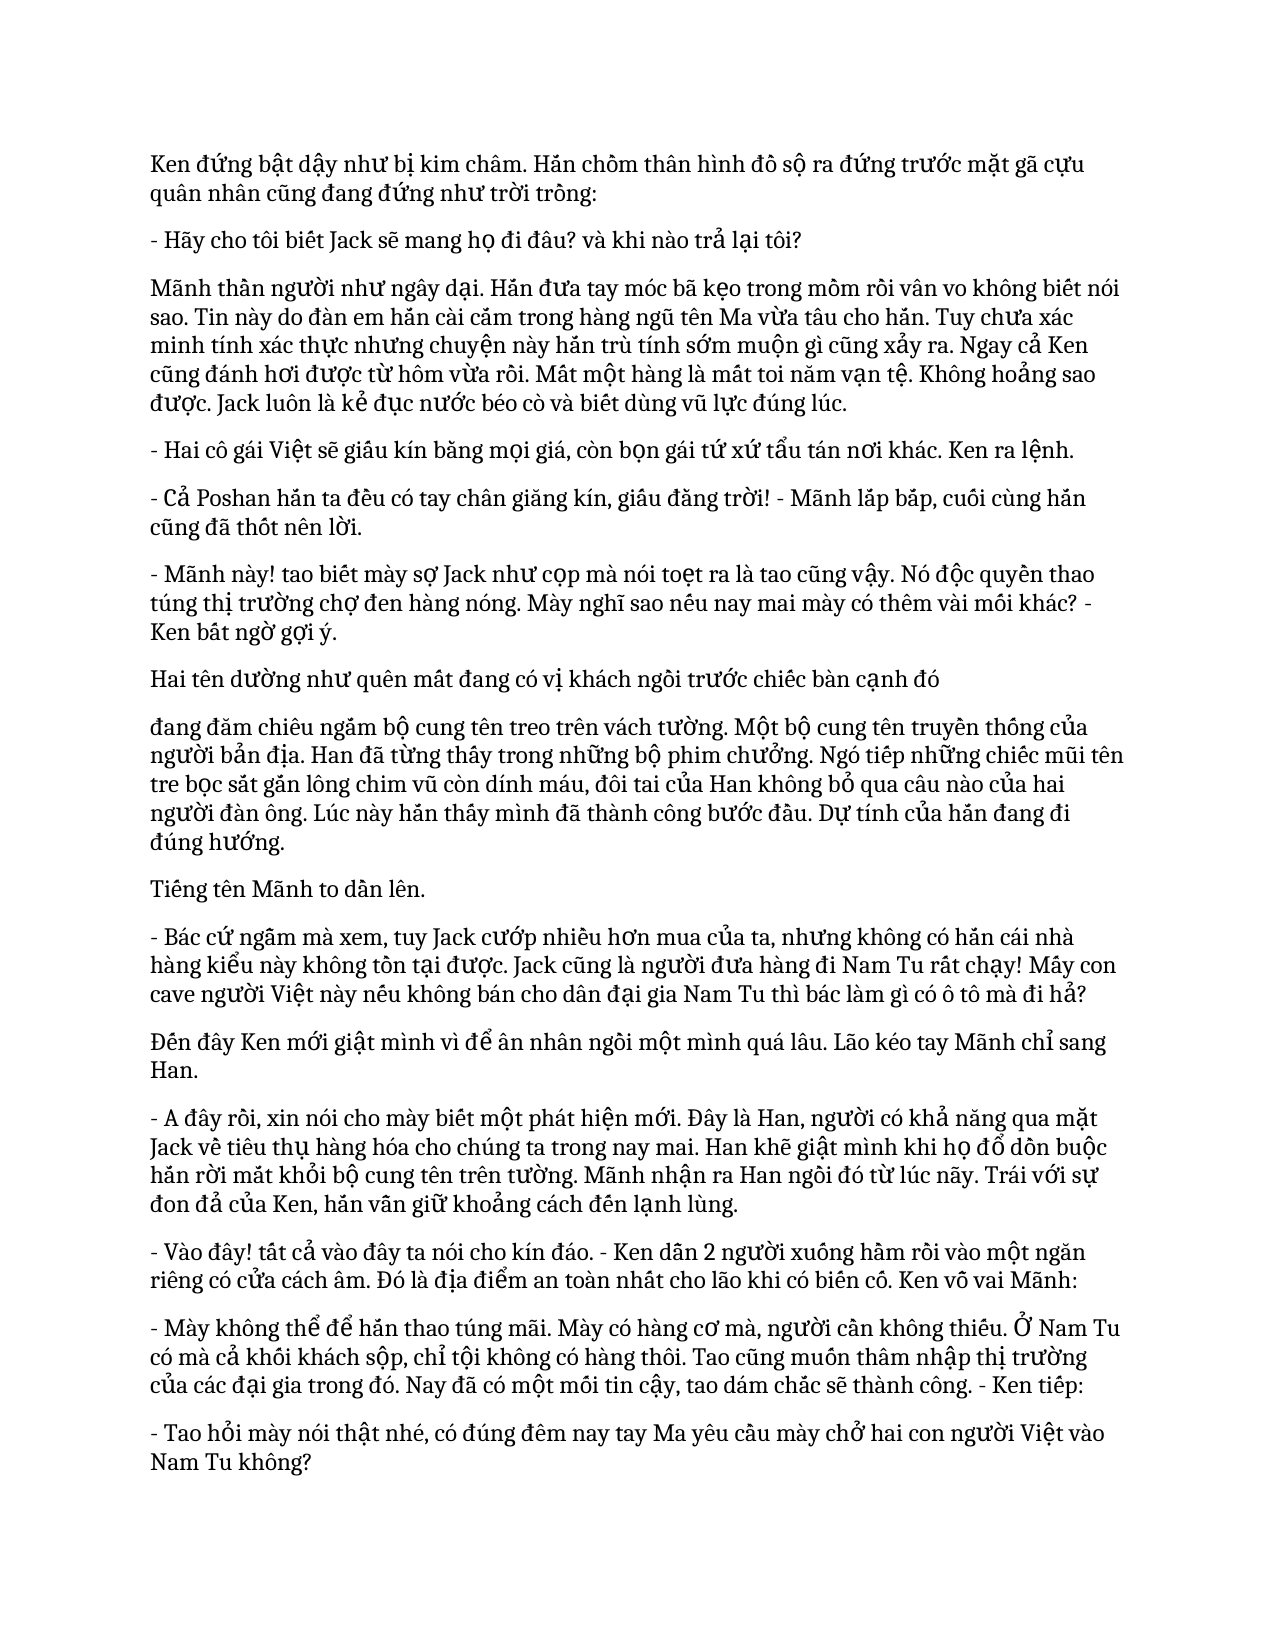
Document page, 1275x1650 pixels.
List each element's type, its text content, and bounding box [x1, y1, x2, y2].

text - Vào đây! tất cả vào đây ta nói cho kín đáo. - Ken dẫn 2 người xuống hầm rồi vào một ngăn riêng có cửa cách âm. Đó là địa điểm an toàn nhất cho lão khi có biến cố. Ken vỗ vai Mãnh: [150, 1237, 1125, 1295]
text - Hãy cho tôi biết Jack sẽ mang họ đi đâu? và khi nào trả lại tôi? [150, 226, 1125, 255]
text - Tao hỏi mày nói thật nhé, có đúng đêm nay tay Ma yêu cầu mày chở hai con người Việt vào Nam Tu không? [150, 1419, 1125, 1476]
text Mãnh thần người như ngây dại. Hắn đưa tay móc bã kẹo trong mồm rồi vân vo không biết nói sao. Tin này do đàn em hắn cài cắm trong hàng ngũ tên Ma vừa tâu cho hắn. Tuy chưa xác minh tính xác thực nhưng chuyện này hắn trù tính sớm muộn gì cũng xảy ra. Ngay cả Ken cũng đánh hơi được từ hôm vừa rồi. Mất một hàng là mất toi năm vạn tệ. Không hoảng sao được. Jack luôn là kẻ đục nước béo cò và biết dùng vũ lực đúng lúc. [150, 274, 1125, 417]
text đang đăm chiêu ngắm bộ cung tên treo trên vách tường. Một bộ cung tên truyền thống của người bản địa. Han đã từng thấy trong những bộ phim chưởng. Ngó tiếp những chiếc mũi tên tre bọc sắt gắn lông chim vũ còn dính máu, đôi tai của Han không bỏ qua câu nào của hai người đàn ông. Lúc này hắn thấy mình đã thành công bước đầu. Dự tính của hắn đang đi đúng hướng. [150, 712, 1125, 856]
text - A đây rồi, xin nói cho mày biết một phát hiện mới. Đây là Han, người có khả năng qua mặt Jack về tiêu thụ hàng hóa cho chúng ta trong nay mai. Han khẽ giật mình khi họ đổ dồn buộc hắn rời mắt khỏi bộ cung tên trên tường. Mãnh nhận ra Han ngồi đó từ lúc nãy. Trái với sự đon đả của Ken, hắn vẫn giữ khoảng cách đến lạnh lùng. [150, 1104, 1125, 1219]
text Đến đây Ken mới giật mình vì để ân nhân ngồi một mình quá lâu. Lão kéo tay Mãnh chỉ sang Han. [150, 1027, 1125, 1085]
text - Mãnh này! tao biết mày sợ Jack như cọp mà nói toẹt ra là tao cũng vậy. Nó độc quyền thao túng thị trường chợ đen hàng nóng. Mày nghĩ sao nếu nay mai mày có thêm vài mối khác? - Ken bất ngờ gợi ý. [150, 560, 1125, 646]
text - Mày không thể để hắn thao túng mãi. Mày có hàng cơ mà, người cần không thiếu. Ở Nam Tu có mà cả khối khách sộp, chỉ tội không có hàng thôi. Tao cũng muốn thâm nhập thị trường của các đại gia trong đó. Nay đã có một mối tin cậy, tao dám chắc sẽ thành công. - Ken tiếp: [150, 1314, 1125, 1400]
text Ken đứng bật dậy như bị kim châm. Hắn chồm thân hình đồ sộ ra đứng trước mặt gã cựu quân nhân cũng đang đứng như trời trồng: [150, 150, 1125, 207]
text - Bác cứ ngẫm mà xem, tuy Jack cướp nhiều hơn mua của ta, nhưng không có hắn cái nhà hàng kiểu này không tồn tại được. Jack cũng là người đưa hàng đi Nam Tu rất chạy! Mấy con cave người Việt này nếu không bán cho dân đại gia Nam Tu thì bác làm gì có ô tô mà đi hả? [150, 922, 1125, 1009]
text - Hai cô gái Việt sẽ giấu kín bằng mọi giá, còn bọn gái tứ xứ tẩu tán nơi khác. Ken ra lệnh. [150, 436, 1125, 465]
text Hai tên dường như quên mất đang có vị khách ngồi trước chiếc bàn cạnh đó [150, 665, 1125, 694]
text Tiếng tên Mãnh to dần lên. [150, 875, 1125, 904]
text - Cả Poshan hắn ta đều có tay chân giăng kín, giấu đằng trời! - Mãnh lắp bắp, cuối cùng hắn cũng đã thốt nên lời. [150, 484, 1125, 541]
